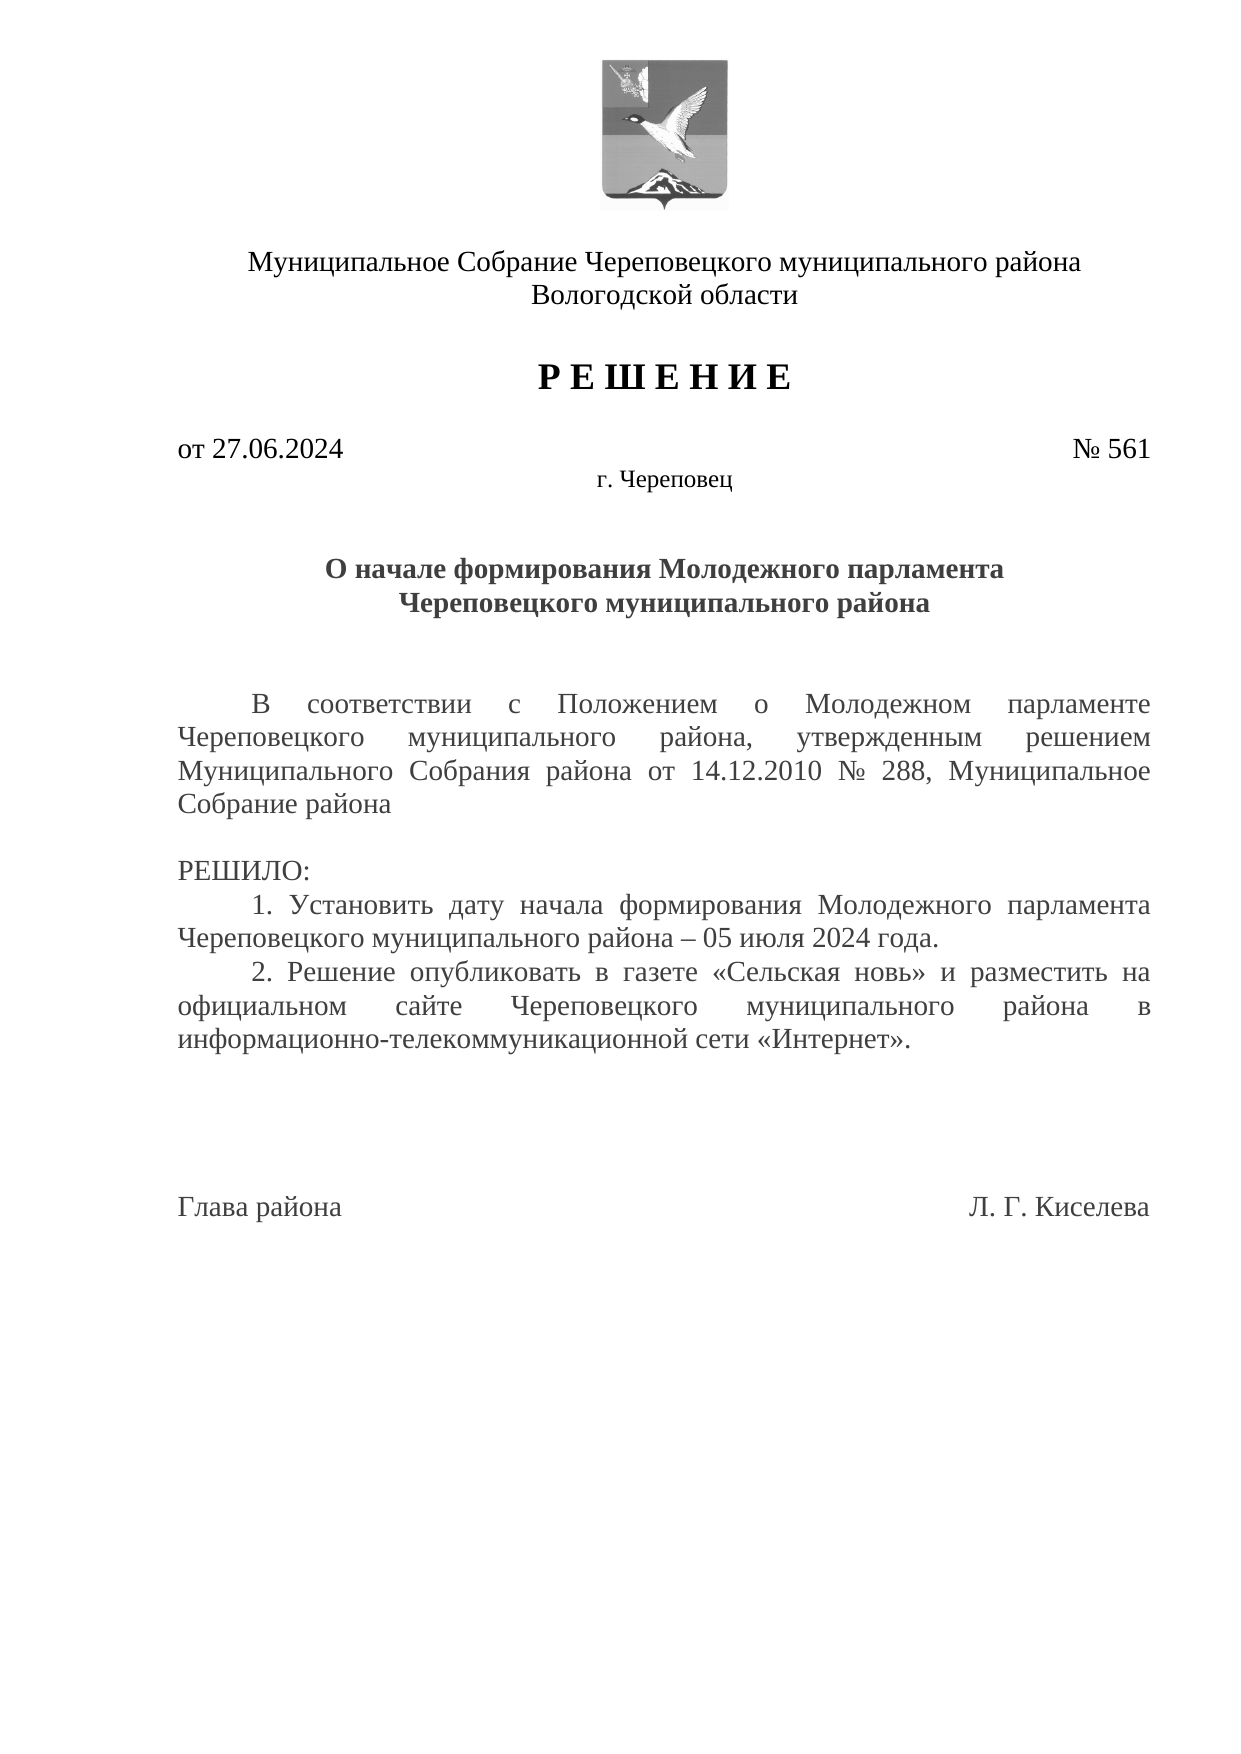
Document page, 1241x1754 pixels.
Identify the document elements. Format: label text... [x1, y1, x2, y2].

title Вологодской области [177, 277, 1152, 311]
title от 27.06.2024 № 561 [177, 431, 1152, 464]
title Р Е Ш Е Н И Е [177, 354, 1152, 397]
text 2. Решение опубликовать в газете «Сельская новь» и разместить на официальном сайте Череповецкого муниципального района в информационно-телекоммуникационной сети «Интернет». [177, 954, 1152, 1055]
title Муниципальное Собрание Череповецкого муниципального района [177, 244, 1152, 277]
text О начале формирования Молодежного парламента [177, 552, 1152, 585]
text 1. Установить дату начала формирования Молодежного парламента Череповецкого муниципального района – 05 июля 2024 года. [177, 887, 1152, 954]
text В соответствии с Положением о Молодежном парламенте Череповецкого муниципального района, утвержденным решением Муниципального Собрания района от 14.12.2010 № 288, Муниципальное Собрание района [177, 686, 1152, 820]
text РЕШИЛО: [177, 853, 1152, 887]
text Глава района Л. Г. Киселева [177, 1189, 1152, 1222]
text Череповецкого муниципального района [177, 585, 1152, 619]
text г. Череповец [177, 464, 1152, 493]
